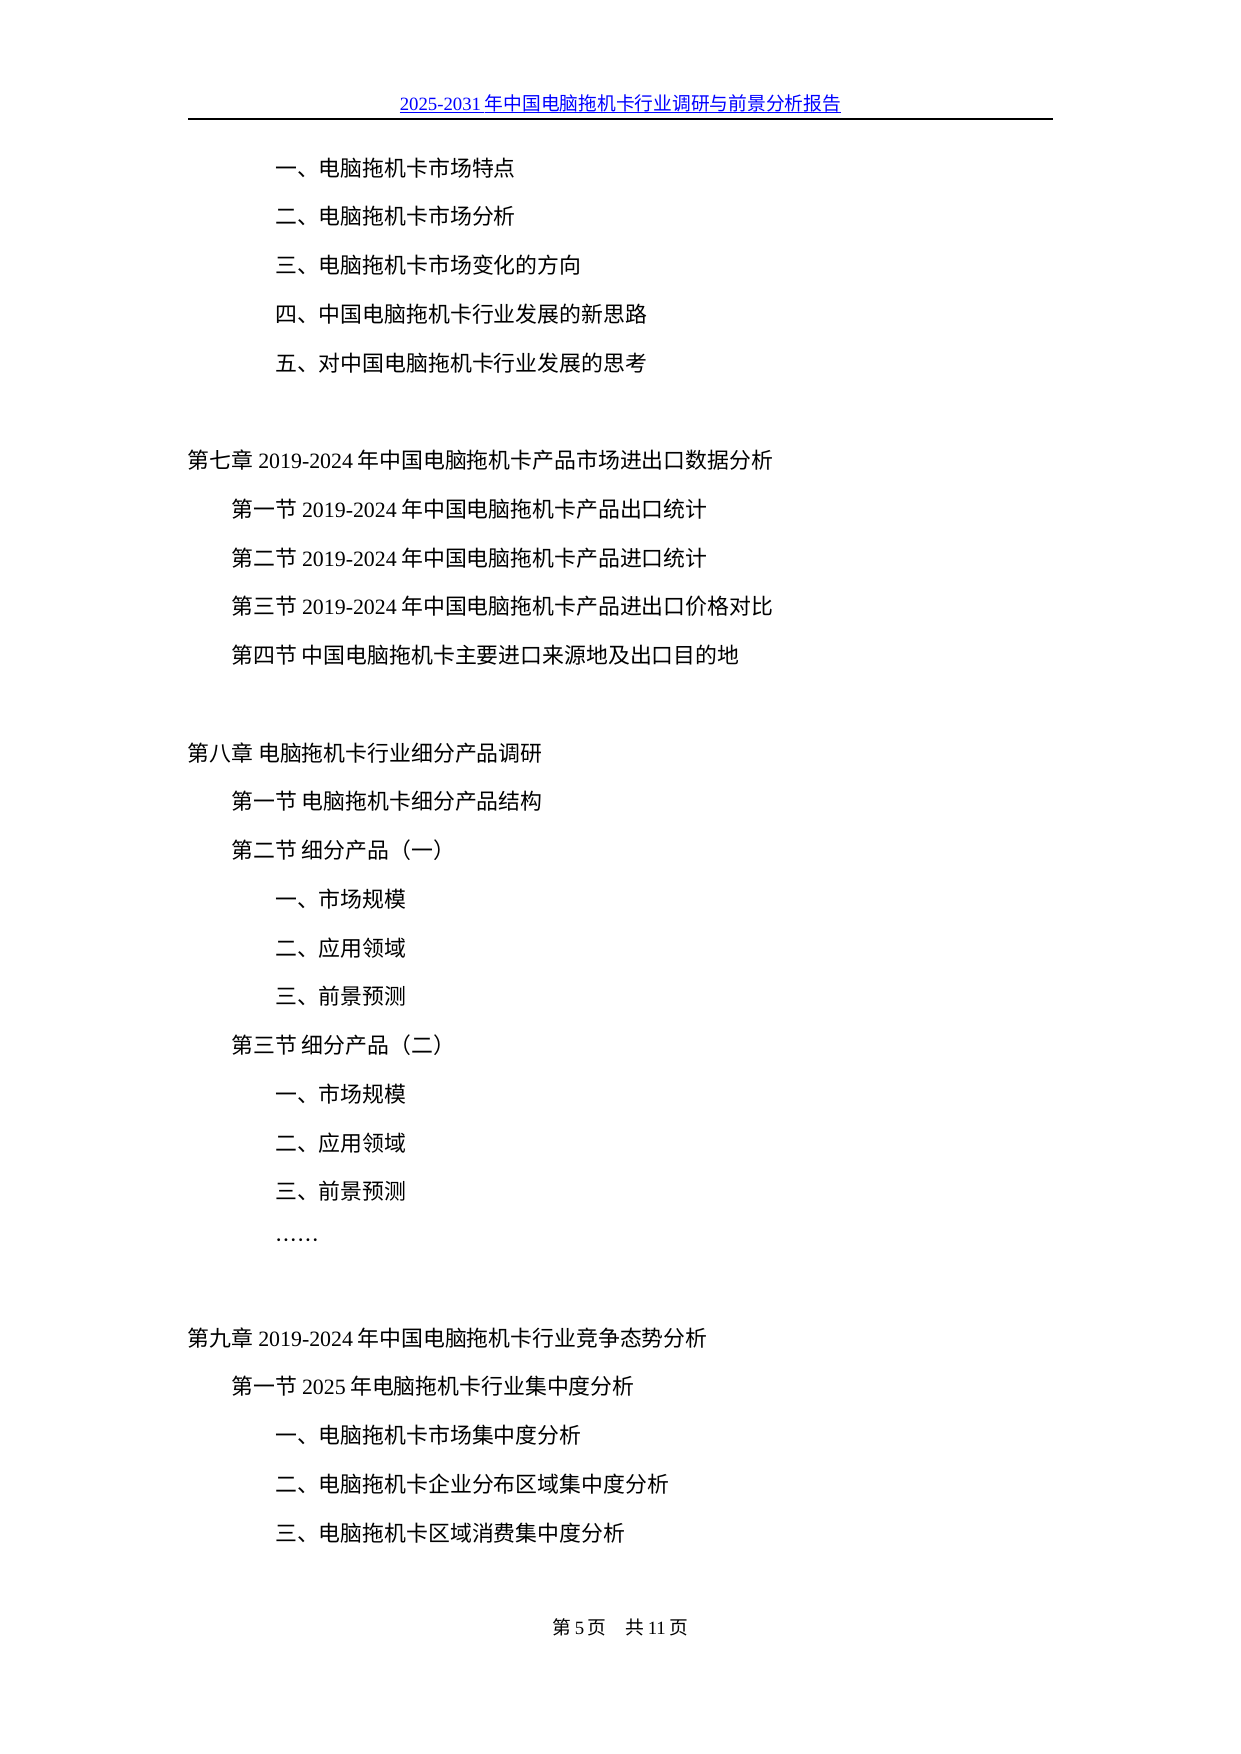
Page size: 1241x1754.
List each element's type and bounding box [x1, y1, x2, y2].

text [187, 150, 1053, 1548]
